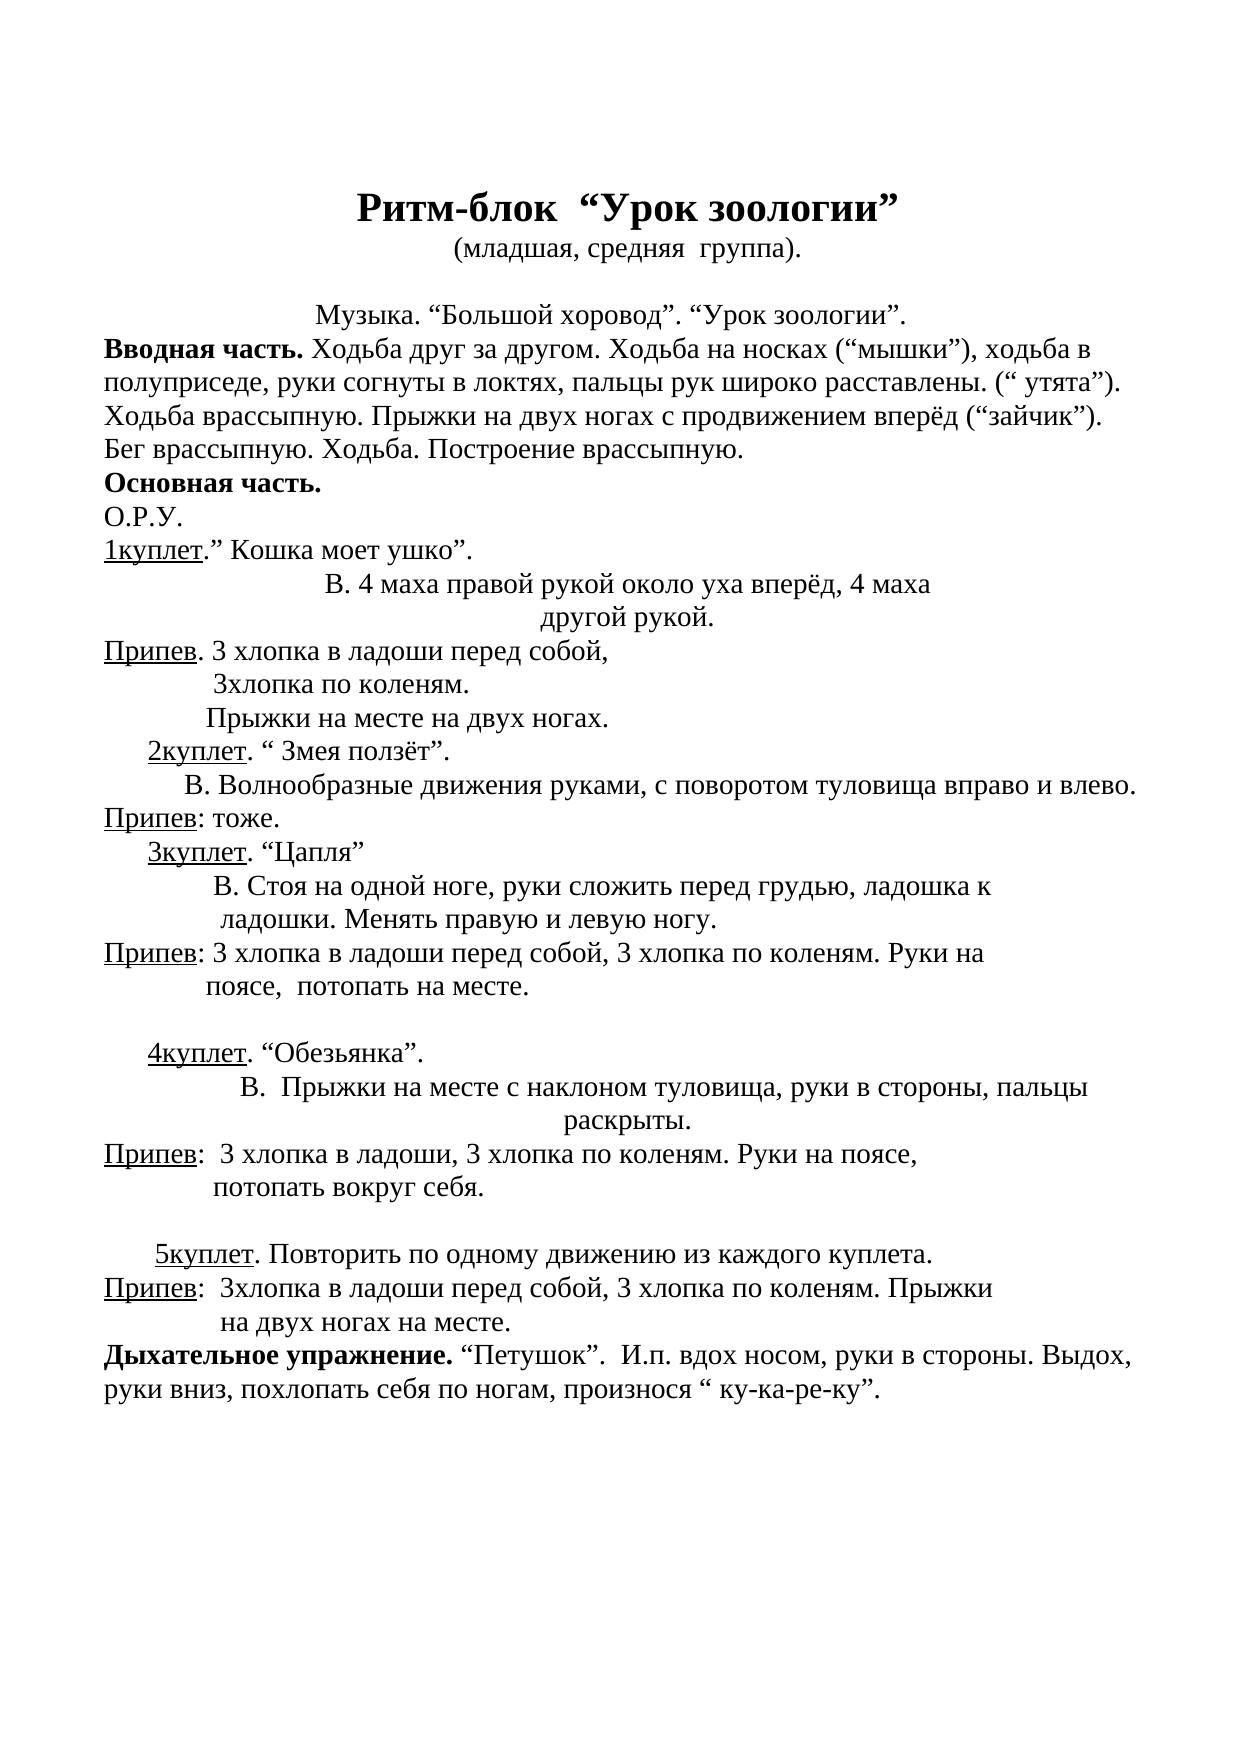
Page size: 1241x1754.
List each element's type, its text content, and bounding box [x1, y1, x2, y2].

text В. Волнообразные движения руками, с поворотом туловища вправо и влево. [103, 767, 1152, 801]
text потопать вокруг себя. [103, 1169, 1152, 1203]
text Прыжки на месте на двух ногах. [103, 700, 1152, 733]
text Припев: 3хлопка в ладоши перед собой, 3 хлопка по коленям. Прыжки [103, 1270, 1152, 1304]
text 2куплет. “ Змея ползёт”. [103, 733, 1152, 767]
text Припев: 3 хлопка в ладоши, 3 хлопка по коленям. Руки на поясе, [103, 1136, 1152, 1169]
text В. 4 маха правой рукой около уха вперёд, 4 маха [103, 566, 1152, 599]
text 3куплет. “Цапля” [103, 834, 1152, 868]
text 3хлопка по коленям. [103, 666, 1152, 700]
text Основная часть. [103, 465, 1152, 499]
text Дыхательное упражнение. “Петушок”. И.п. вдох носом, руки в стороны. Выдох, руки вниз, похлопать себя по ногам, произнося “ ку-ка-ре-ку”. [103, 1337, 1152, 1404]
text В. Прыжки на месте с наклоном туловища, руки в стороны, пальцы раскрыты. [103, 1069, 1152, 1136]
text Музыка. “Большой хоровод”. “Урок зоологии”. [103, 297, 1152, 331]
text 4куплет. “Обезьянка”. [103, 1035, 1152, 1069]
text О.Р.У. [103, 499, 1152, 532]
text на двух ногах на месте. [103, 1304, 1152, 1337]
text Припев: 3 хлопка в ладоши перед собой, 3 хлопка по коленям. Руки на [103, 935, 1152, 968]
text Припев: тоже. [103, 801, 1152, 834]
text 1куплет.” Кошка моет ушко”. [103, 532, 1152, 566]
text (младшая, средняя группа). [103, 230, 1152, 264]
subtitle В. Стоя на одной ноге, руки сложить перед грудью, ладошка к [103, 868, 1152, 901]
text Припев. 3 хлопка в ладоши перед собой, [103, 633, 1152, 666]
text Вводная часть. Ходьба друг за другом. Ходьба на носках (“мышки”), ходьба в полуприседе, руки согнуты в локтях, пальцы рук широко расставлены. (“ утята”). Ходьба врассыпную. Прыжки на двух ногах с продвижением вперёд (“зайчик”). Бег врассыпную. Ходьба. Построение врассыпную. [103, 331, 1152, 465]
text другой рукой. [103, 599, 1152, 633]
text ладошки. Менять правую и левую ногу. [103, 901, 1152, 935]
text поясе, потопать на месте. [103, 968, 1152, 1002]
text Ритм-блок “Урок зоологии” [103, 182, 1152, 230]
text 5куплет. Повторить по одному движению из каждого куплета. [103, 1237, 1152, 1270]
